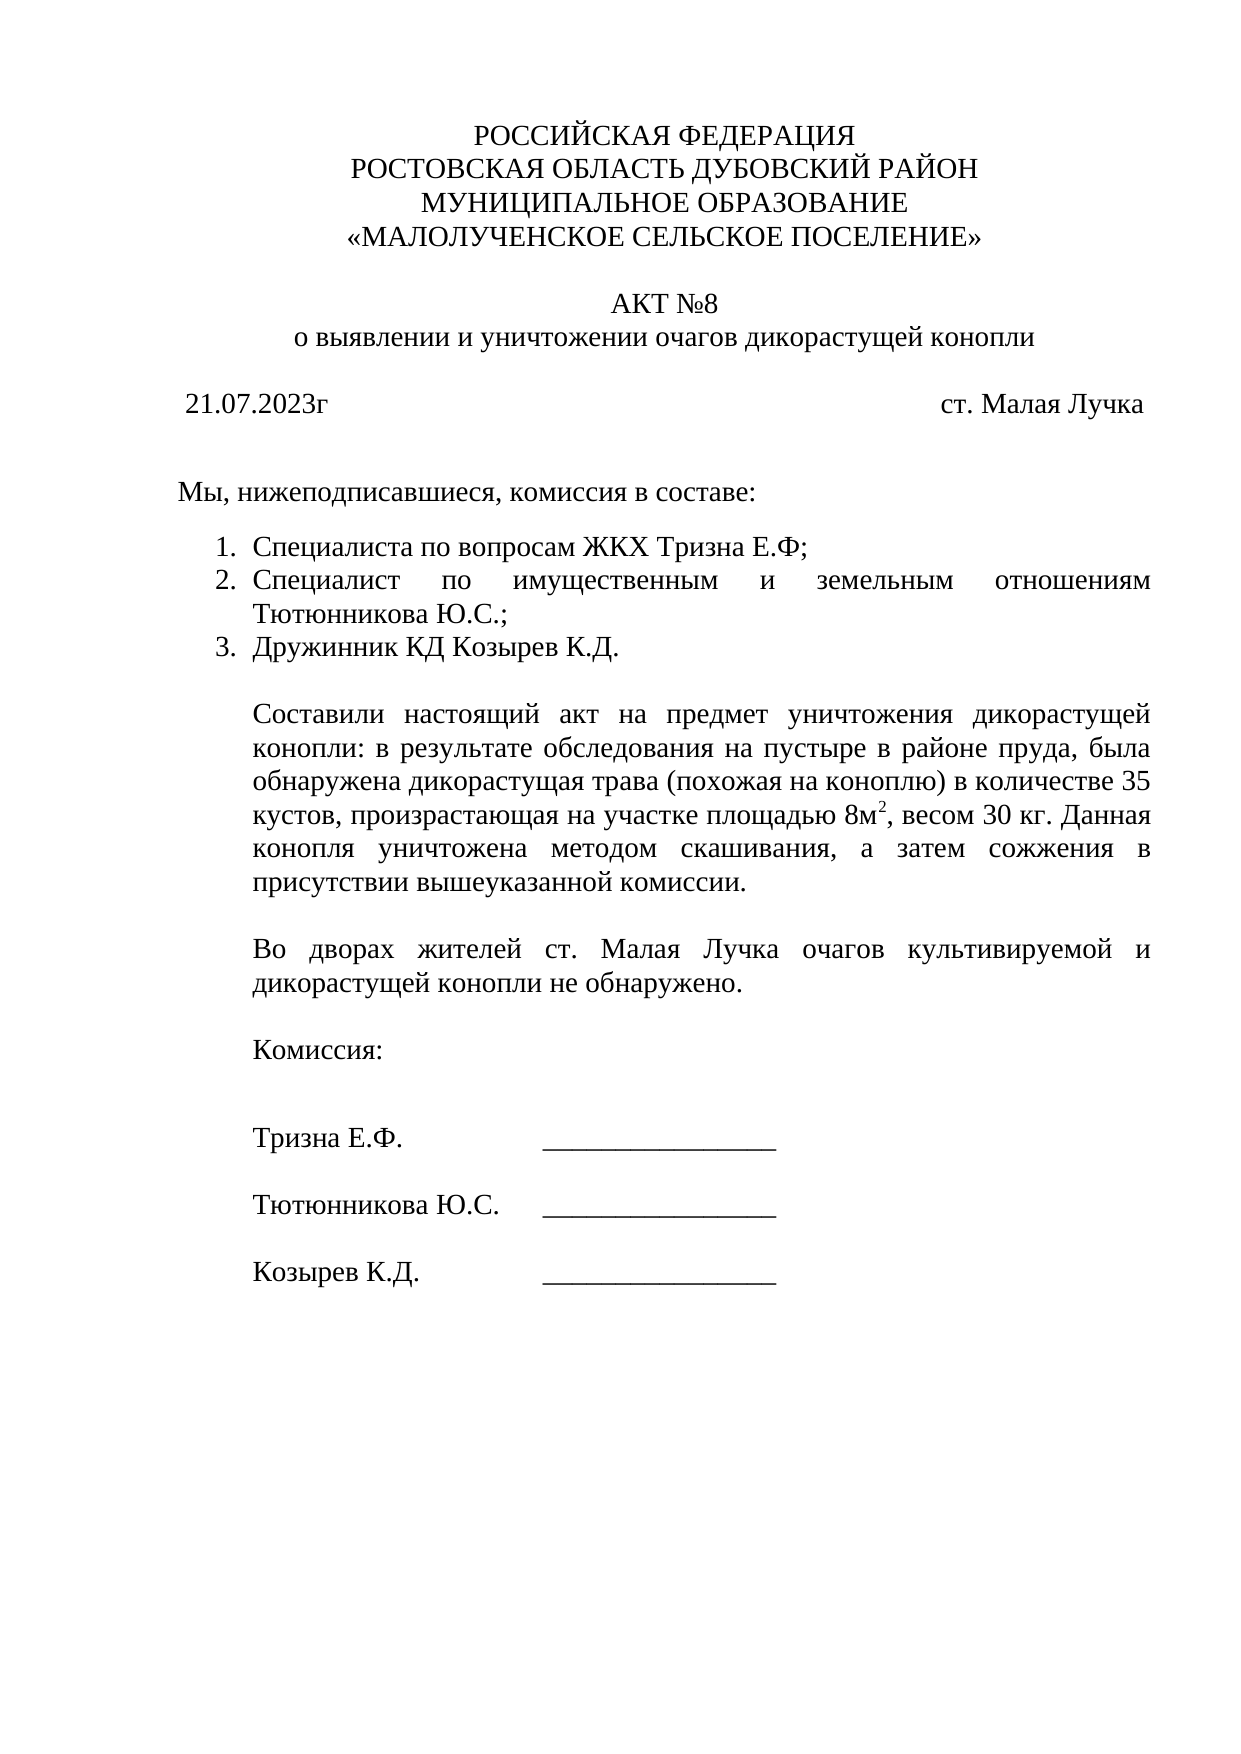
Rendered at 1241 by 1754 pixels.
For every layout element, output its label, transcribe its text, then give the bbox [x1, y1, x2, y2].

list Составили настоящий акт на предмет уничтожения дикорастущей конопли: в результате обследования на пустыре в районе пруда, была обнаружена дикорастущая трава (похожая на коноплю) в количестве 35 кустов, произрастающая на участке площадью 8м2, весом 30 кг. Данная конопля уничтожена методом скашивания, а затем сожжения в присутствии вышеуказанной комиссии. [252, 696, 1152, 898]
list Специалист по имущественным и земельным отношениям Тютюнникова Ю.С.; [215, 562, 1152, 629]
text 21.07.2023г ст. Малая Лучка [177, 386, 1152, 420]
text АКТ №8 [177, 286, 1152, 319]
table_header Тризна Е.Ф. [241, 1120, 531, 1187]
list Специалиста по вопросам ЖКХ Тризна Е.Ф; [215, 529, 1152, 562]
table_cell ________________ [531, 1187, 1163, 1254]
list Дружинник КД Козырев К.Д. [215, 629, 1152, 663]
text Мы, нижеподписавшиеся, комиссия в составе: [177, 474, 1152, 508]
table_header ________________ [531, 1120, 1163, 1187]
text «МАЛОЛУЧЕНСКОЕ СЕЛЬСКОЕ ПОСЕЛЕНИЕ» [177, 219, 1152, 252]
list Во дворах жителей ст. Малая Лучка очагов культивируемой и дикорастущей конопли не обнаружено. [252, 931, 1152, 998]
table_cell Козырев К.Д. [241, 1254, 531, 1321]
text РОСТОВСКАЯ ОБЛАСТЬ ДУБОВСКИЙ РАЙОН [177, 152, 1152, 185]
list Комиссия: [252, 1032, 1152, 1065]
text о выявлении и уничтожении очагов дикорастущей конопли [177, 319, 1152, 353]
text МУНИЦИПАЛЬНОЕ ОБРАЗОВАНИЕ [177, 185, 1152, 219]
table_cell ________________ [531, 1254, 1163, 1321]
table_cell Тютюнникова Ю.С. [241, 1187, 531, 1254]
text РОССИЙСКАЯ ФЕДЕРАЦИЯ [177, 118, 1152, 152]
